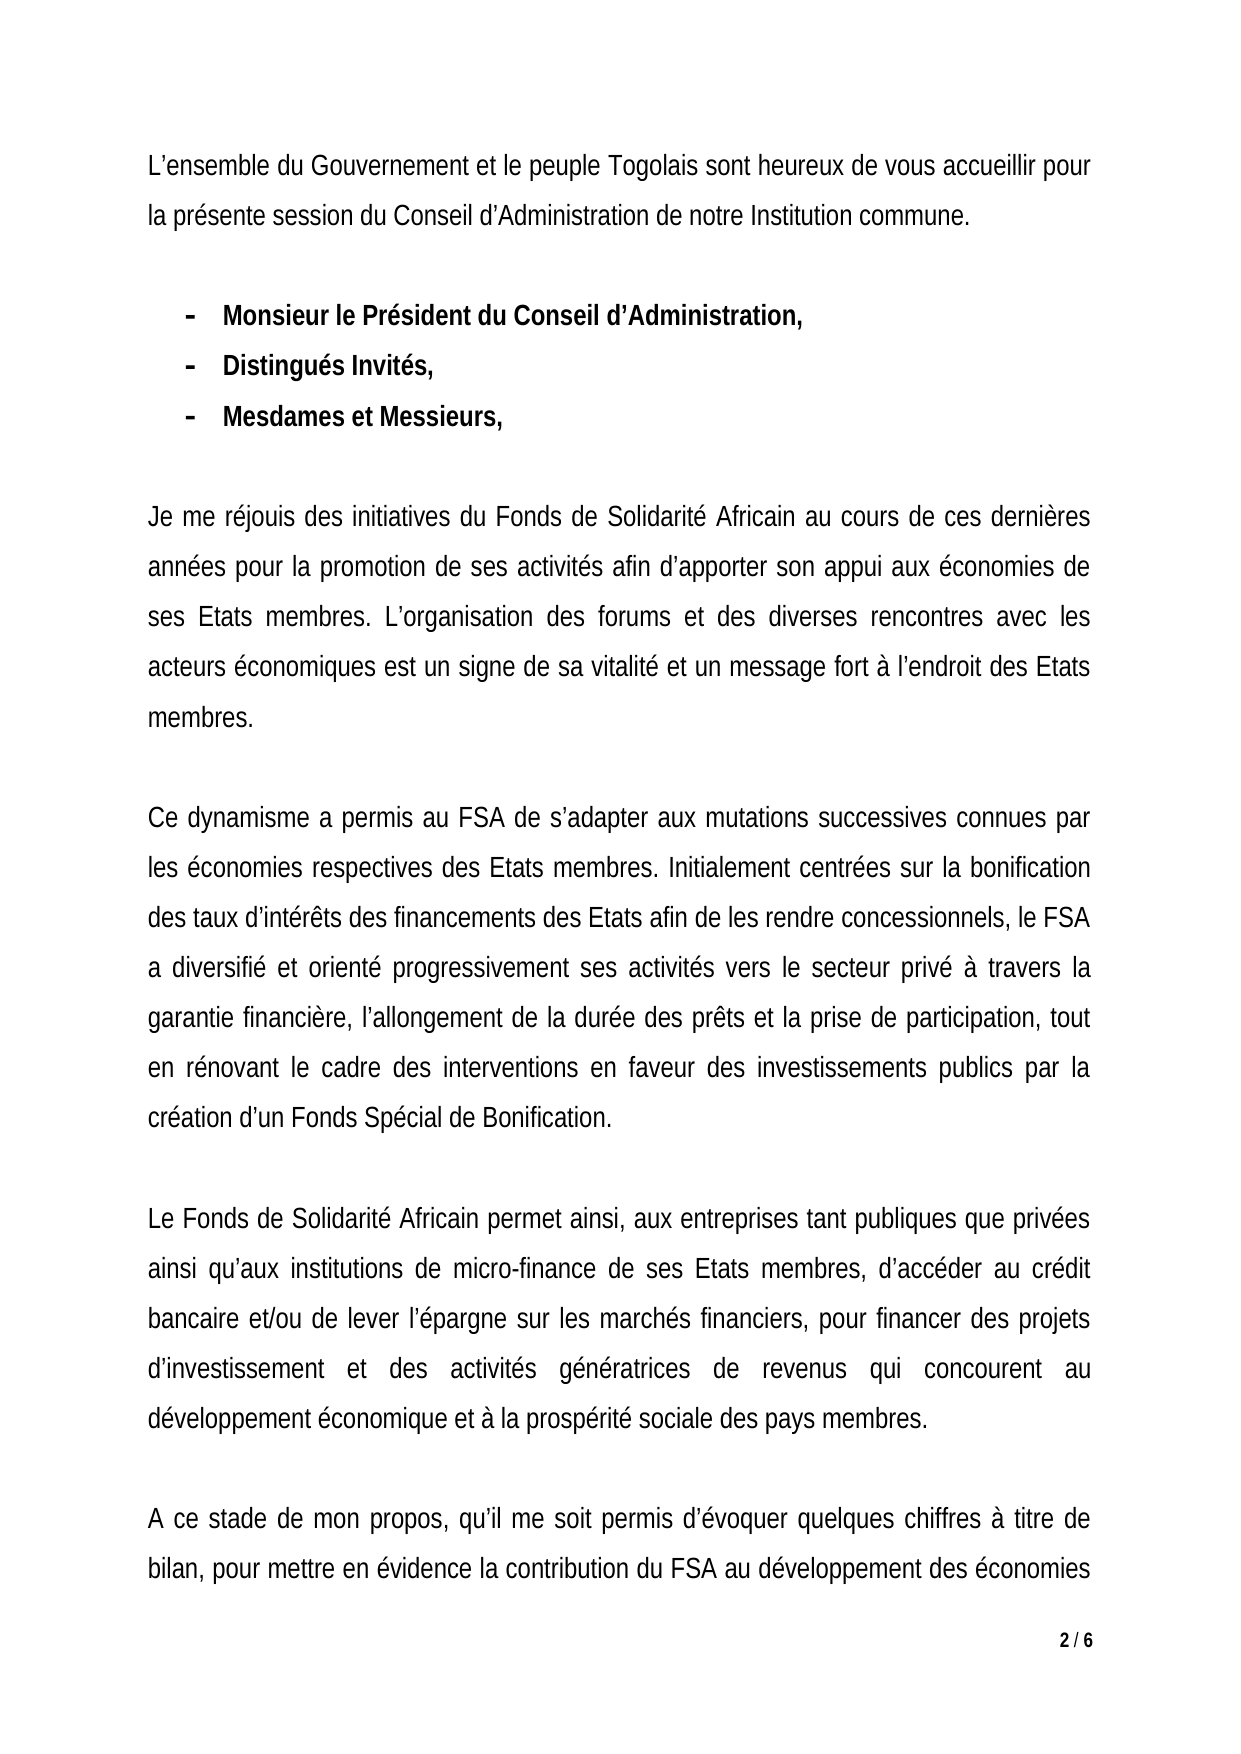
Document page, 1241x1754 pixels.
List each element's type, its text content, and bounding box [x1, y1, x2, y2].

text Je me réjouis des initiatives du Fonds de Solidarité Africain au cours de ces dernières années pour la promotion de ses activités afin d’apporter son appui aux économies de ses Etats membres. L’organisation des forums et des diverses rencontres avec les acteurs économiques est un signe de sa vitalité et un message fort à l’endroit des Etats membres. [148, 499, 1093, 733]
list Monsieur le Président du Conseil d’Administration, [185, 298, 1093, 332]
text Ce dynamisme a permis au FSA de s’adapter aux mutations successives connues par les économies respectives des Etats membres. Initialement centrées sur la bonification des taux d’intérêts des financements des Etats afin de les rendre concessionnels, le FSA a diversifié et orienté progressivement ses activités vers le secteur privé à travers la garantie financière, l’allongement de la durée des prêts et la prise de participation, tout en rénovant le cadre des interventions en faveur des investissements publics par la création d’un Fonds Spécial de Bonification. [148, 800, 1093, 1134]
text L’ensemble du Gouvernement et le peuple Togolais sont heureux de vous accueillir pour la présente session du Conseil d’Administration de notre Institution commune. [148, 148, 1093, 231]
list Distingués Invités, [185, 348, 1093, 382]
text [148, 1501, 1093, 1585]
text Le Fonds de Solidarité Africain permet ainsi, aux entreprises tant publiques que privées ainsi qu’aux institutions de micro-finance de ses Etats membres, d’accéder au crédit bancaire et/ou de lever l’épargne sur les marchés financiers, pour financer des projets d’investissement et des activités génératrices de revenus qui concourent au développement économique et à la prospérité sociale des pays membres. [148, 1201, 1093, 1434]
list Mesdames et Messieurs, [185, 399, 1093, 432]
